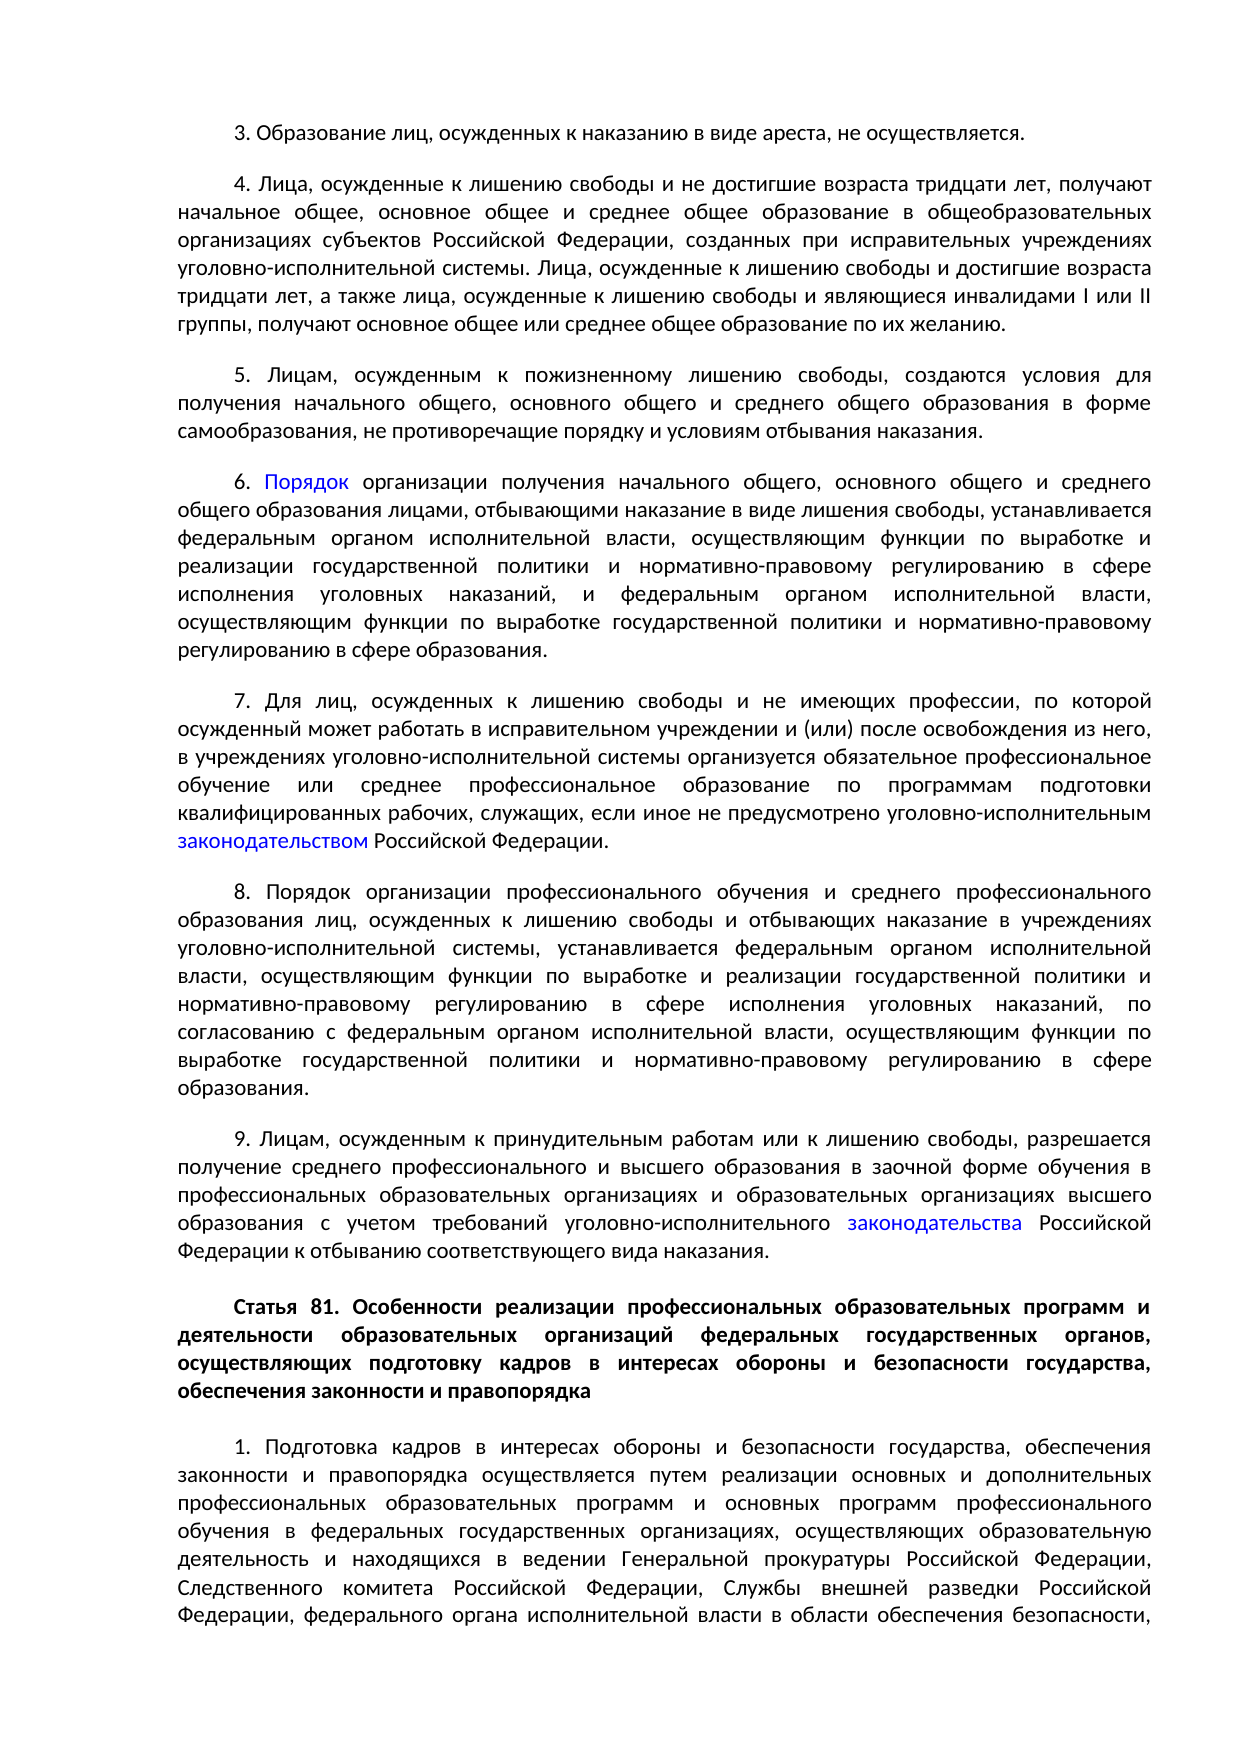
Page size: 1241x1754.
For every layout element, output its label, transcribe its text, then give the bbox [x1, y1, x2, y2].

text 8. Порядок организации профессионального обучения и среднего профессионального образования лиц, осужденных к лишению свободы и отбывающих наказание в учреждениях уголовно-исполнительной системы, устанавливается федеральным органом исполнительной власти, осуществляющим функции по выработке и реализации государственной политики и нормативно-правовому регулированию в сфере исполнения уголовных наказаний, по согласованию с федеральным органом исполнительной власти, осуществляющим функции по выработке государственной политики и нормативно-правовому регулированию в сфере образования. [177, 877, 1152, 1101]
text 9. Лицам, осужденным к принудительным работам или к лишению свободы, разрешается получение среднего профессионального и высшего образования в заочной форме обучения в профессиональных образовательных организациях и образовательных организациях высшего образования с учетом требований уголовно-исполнительного законодательства Российской Федерации к отбыванию соответствующего вида наказания. [177, 1124, 1152, 1264]
title Статья 81. Особенности реализации профессиональных образовательных программ и деятельности образовательных организаций федеральных государственных органов, осуществляющих подготовку кадров в интересах обороны и безопасности государства, обеспечения законности и правопорядка [177, 1292, 1152, 1404]
text 6. Порядок организации получения начального общего, основного общего и среднего общего образования лицами, отбывающими наказание в виде лишения свободы, устанавливается федеральным органом исполнительной власти, осуществляющим функции по выработке и реализации государственной политики и нормативно-правовому регулированию в сфере исполнения уголовных наказаний, и федеральным органом исполнительной власти, осуществляющим функции по выработке государственной политики и нормативно-правовому регулированию в сфере образования. [177, 467, 1152, 663]
text 3. Образование лиц, осужденных к наказанию в виде ареста, не осуществляется. [177, 118, 1152, 146]
text 7. Для лиц, осужденных к лишению свободы и не имеющих профессии, по которой осужденный может работать в исправительном учреждении и (или) после освобождения из него, в учреждениях уголовно-исполнительной системы организуется обязательное профессиональное обучение или среднее профессиональное образование по программам подготовки квалифицированных рабочих, служащих, если иное не предусмотрено уголовно-исполнительным законодательством Российской Федерации. [177, 686, 1152, 854]
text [177, 1432, 1152, 1629]
text 5. Лицам, осужденным к пожизненному лишению свободы, создаются условия для получения начального общего, основного общего и среднего общего образования в форме самообразования, не противоречащие порядку и условиям отбывания наказания. [177, 360, 1152, 444]
text 4. Лица, осужденные к лишению свободы и не достигшие возраста тридцати лет, получают начальное общее, основное общее и среднее общее образование в общеобразовательных организациях субъектов Российской Федерации, созданных при исправительных учреждениях уголовно-исполнительной системы. Лица, осужденные к лишению свободы и достигшие возраста тридцати лет, а также лица, осужденные к лишению свободы и являющиеся инвалидами I или II группы, получают основное общее или среднее общее образование по их желанию. [177, 169, 1152, 337]
